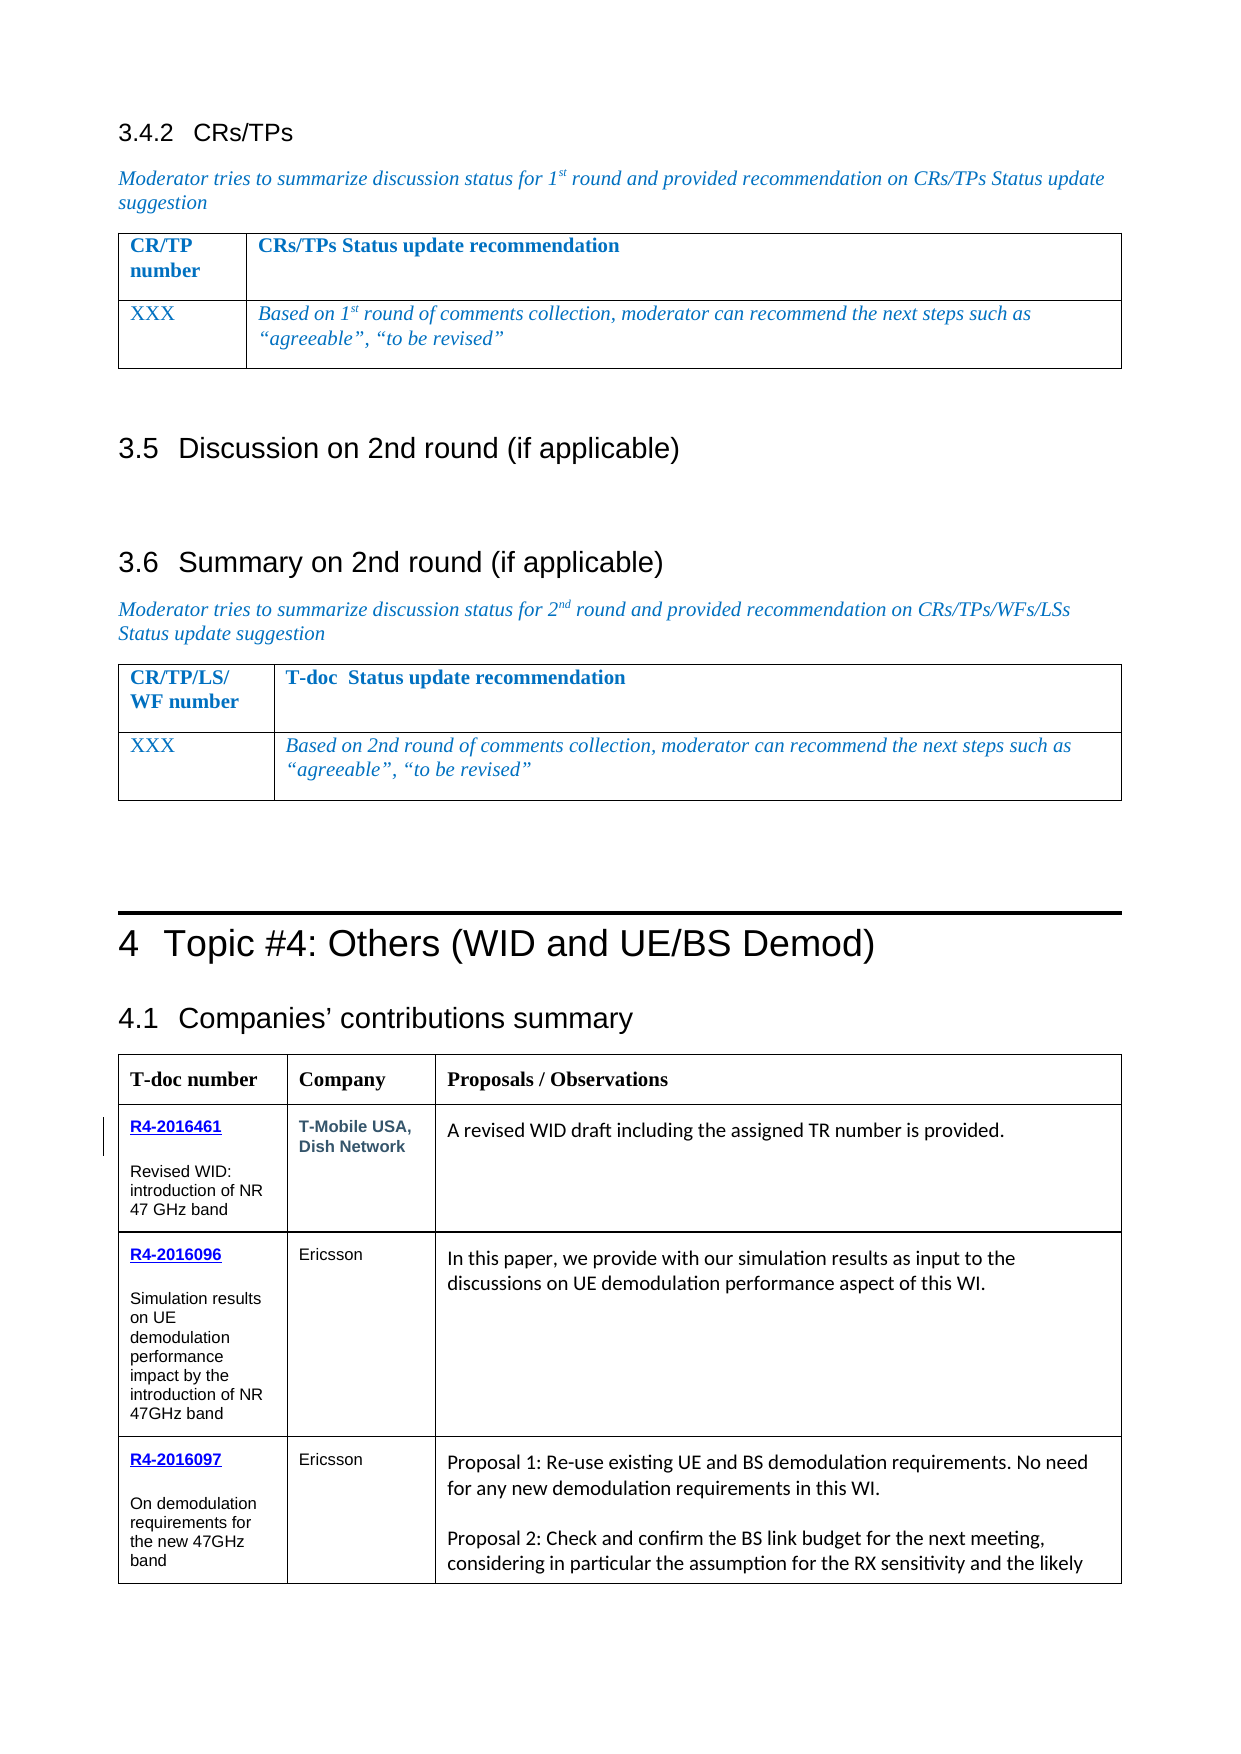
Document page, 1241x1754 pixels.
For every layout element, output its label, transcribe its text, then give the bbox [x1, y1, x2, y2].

subtitle Topic #4: Others (WID and UE/BS Demod) [118, 915, 1122, 964]
text Moderator tries to summarize discussion status for 2nd round and provided recommendation on CRs/TPs/WFs/LSs Status update suggestion [118, 597, 1122, 645]
table_cell T-Mobile USA, Dish Network [288, 1105, 435, 1231]
table_header CRs/TPs Status update recommendation [247, 234, 1121, 300]
table_header CR/TP/LS/WF number [119, 665, 274, 732]
table_cell R4-2016096 Simulation results on UE demodulation performance impact by the introduction of NR 47GHz band [119, 1233, 287, 1436]
table_header T-doc Status update recommendation [275, 665, 1121, 732]
subtitle Summary on 2nd round (if applicable) [118, 545, 1122, 578]
subtitle Companies’ contributions summary [118, 1001, 1122, 1035]
table_cell In this paper, we provide with our simulation results as input to the discussions on UE demodulation performance aspect of this WI. [436, 1233, 1121, 1436]
table_cell Ericsson [288, 1437, 435, 1583]
table_cell R4-2016461 Revised WID: introduction of NR 47 GHz band [119, 1105, 287, 1231]
table_header Company [288, 1055, 435, 1104]
table_header T-doc number [119, 1055, 287, 1104]
table_cell XXX [119, 733, 274, 800]
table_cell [119, 1437, 287, 1583]
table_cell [436, 1437, 1121, 1583]
table_cell Based on 1st round of comments collection, moderator can recommend the next steps such as “agreeable”, “to be revised” [247, 301, 1121, 368]
subtitle CRs/TPs [118, 118, 1122, 147]
subtitle Discussion on 2nd round (if applicable) [118, 431, 1122, 464]
text Moderator tries to summarize discussion status for 1st round and provided recommendation on CRs/TPs Status update suggestion [118, 166, 1122, 214]
table_cell A revised WID draft including the assigned TR number is provided. [436, 1105, 1121, 1231]
table_header Proposals / Observations [436, 1055, 1121, 1104]
table_header CR/TP number [119, 234, 246, 300]
table_cell Based on 2nd round of comments collection, moderator can recommend the next steps such as “agreeable”, “to be revised” [275, 733, 1121, 800]
table_cell Ericsson [288, 1233, 435, 1436]
table_cell XXX [119, 301, 246, 368]
